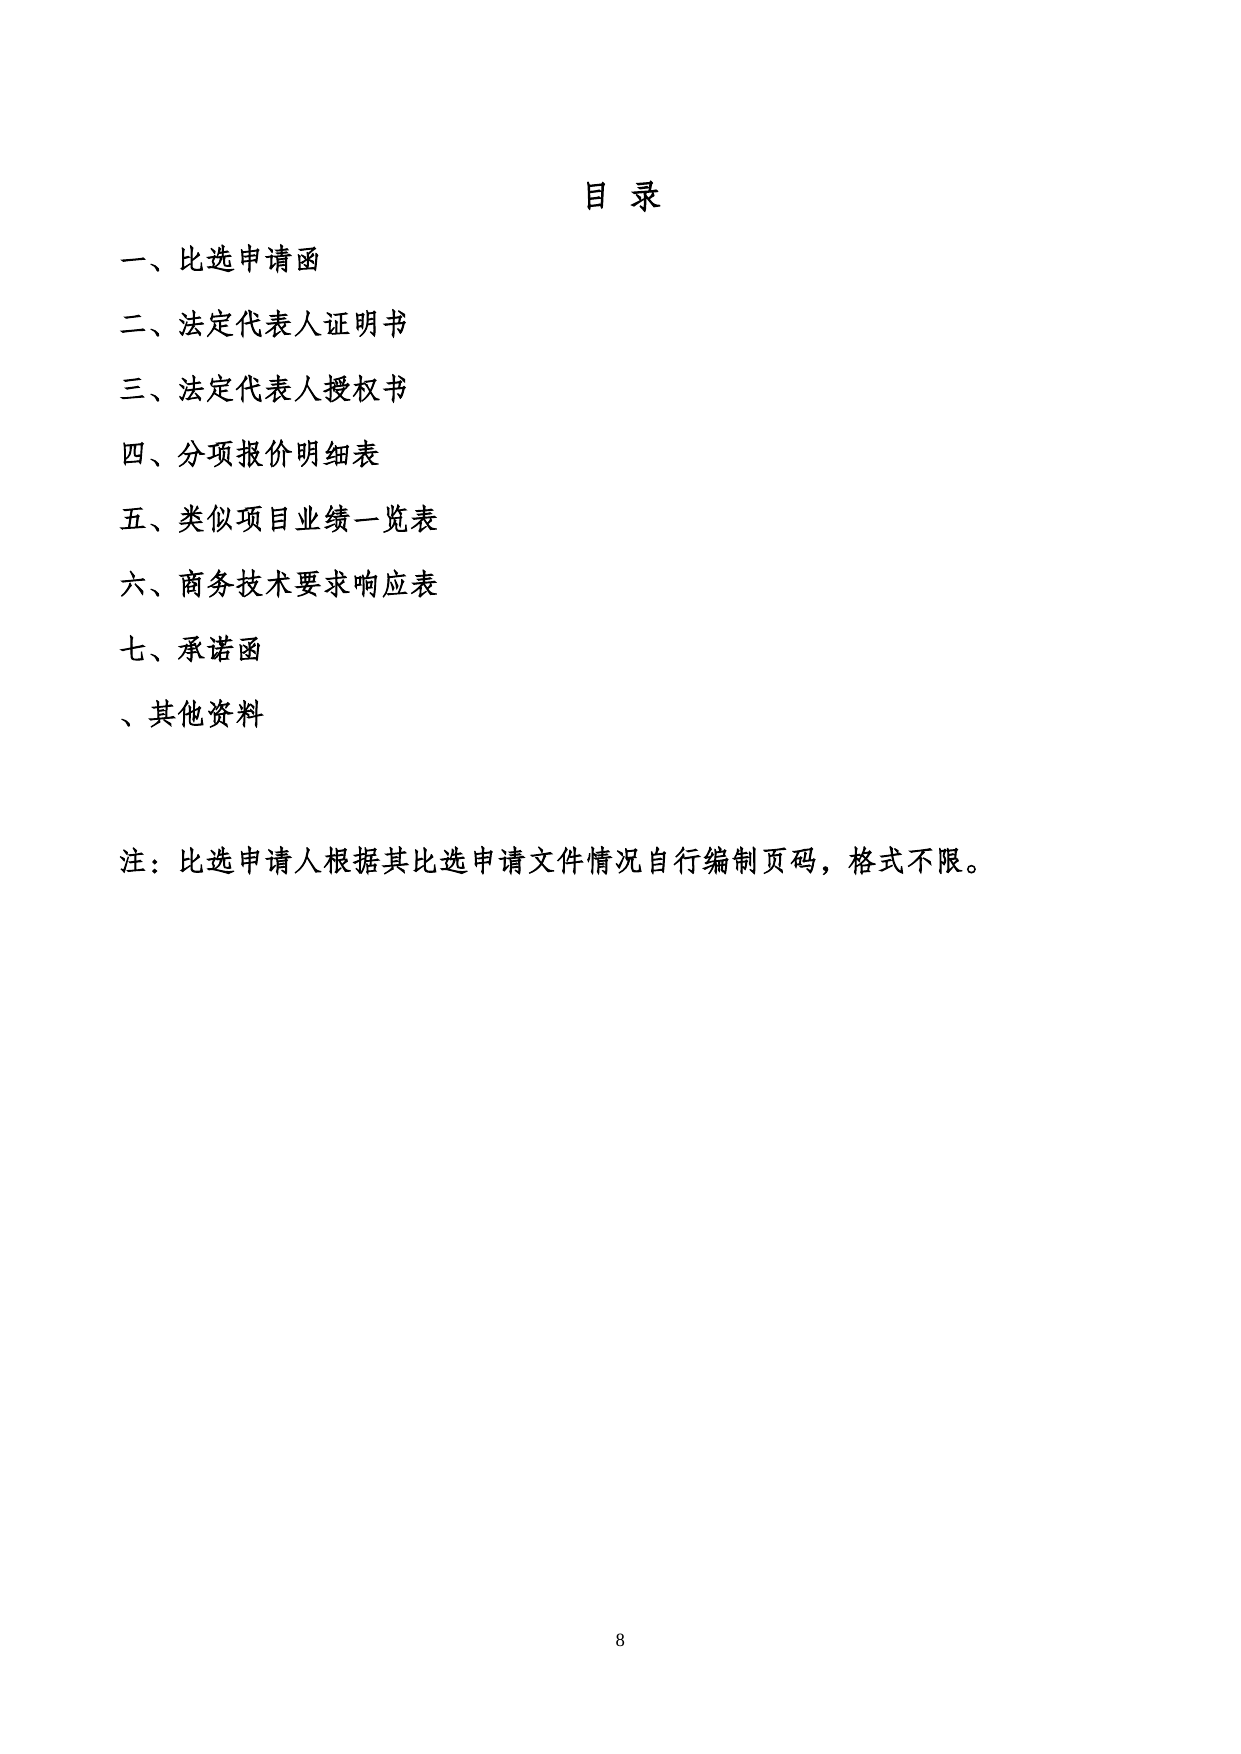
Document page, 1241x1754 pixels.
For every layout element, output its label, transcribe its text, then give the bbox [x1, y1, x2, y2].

list 类似项目业绩一览表 [118, 487, 1122, 552]
text 注：比选申请人根据其比选申请文件情况自行编制页码，格式不限。 [118, 829, 1122, 894]
list 法定代表人证明书 [118, 292, 1122, 357]
text 目 录 [118, 162, 1122, 227]
list 承诺函 [118, 617, 1122, 682]
list 商务技术要求响应表 [118, 552, 1122, 617]
list 分项报价明细表 [118, 422, 1122, 487]
list 法定代表人授权书 [118, 357, 1122, 422]
list 其他资料 [118, 682, 1122, 747]
list 比选申请函 [118, 227, 1122, 292]
